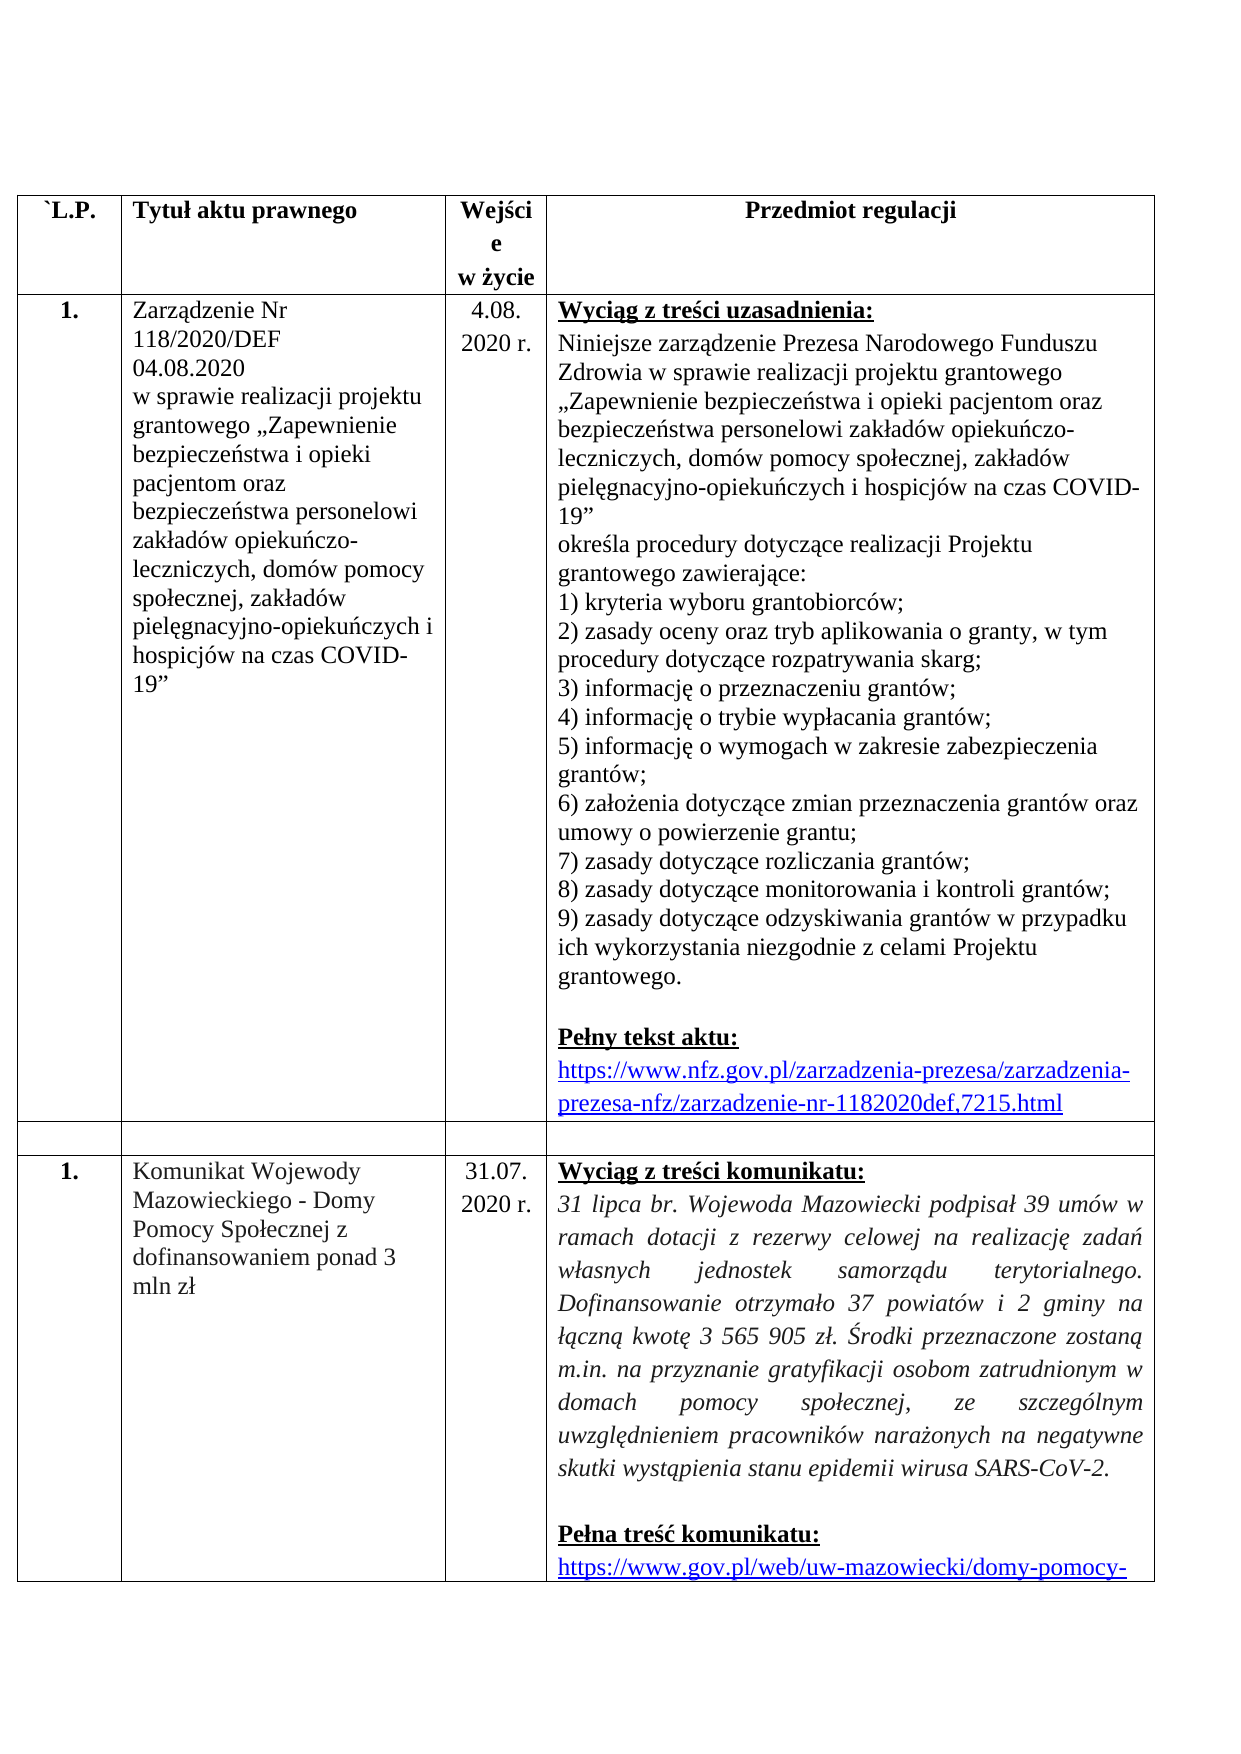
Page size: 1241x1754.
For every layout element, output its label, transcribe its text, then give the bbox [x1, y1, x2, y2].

table_cell [18, 1122, 121, 1155]
table_header Przedmiot regulacji [547, 196, 1154, 294]
table_header `L.P. [18, 196, 121, 294]
table_cell 31.07. 2020 r. [446, 1156, 546, 1581]
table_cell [547, 1156, 1154, 1581]
table_cell 4.08. 2020 r. [446, 295, 546, 1121]
table_cell [547, 1122, 1154, 1155]
table_header Wejście w życie [446, 196, 546, 294]
table_cell 1. [18, 1156, 121, 1581]
table_cell Zarządzenie Nr 118/2020/DEF 04.08.2020 w sprawie realizacji projektu grantowego „Zapewnienie bezpieczeństwa i opieki pacjentom oraz bezpieczeństwa personelowi zakładów opiekuńczo-leczniczych, domów pomocy społecznej, zakładów pielęgnacyjno-opiekuńczych i hospicjów na czas COVID-19” [122, 295, 445, 1121]
table_cell Wyciąg z treści uzasadnienia: Niniejsze zarządzenie Prezesa Narodowego Funduszu Zdrowia w sprawie realizacji projektu grantowego „Zapewnienie bezpieczeństwa i opieki pacjentom oraz bezpieczeństwa personelowi zakładów opiekuńczo-leczniczych, domów pomocy społecznej, zakładów pielęgnacyjno-opiekuńczych i hospicjów na czas COVID-19” określa procedury dotyczące realizacji Projektu grantowego zawierające: 1) kryteria wyboru grantobiorców; 2) zasady oceny oraz tryb aplikowania o granty, w tym procedury dotyczące rozpatrywania skarg; 3) informację o przeznaczeniu grantów; 4) informację o trybie wypłacania grantów; 5) informację o wymogach w zakresie zabezpieczenia grantów; 6) założenia dotyczące zmian przeznaczenia grantów oraz umowy o powierzenie grantu; 7) zasady dotyczące rozliczania grantów; 8) zasady dotyczące monitorowania i kontroli grantów; 9) zasady dotyczące odzyskiwania grantów w przypadku ich wykorzystania niezgodnie z celami Projektu grantowego. Pełny tekst aktu: https://www.nfz.gov.pl/zarzadzenia-prezesa/zarzadzenia-prezesa-nfz/zarzadzenie-nr-1182020def,7215.html [547, 295, 1154, 1121]
table_header Tytuł aktu prawnego [122, 196, 445, 294]
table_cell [122, 1156, 445, 1581]
table_cell [446, 1122, 546, 1155]
table_cell 1. [18, 295, 121, 1121]
table_cell [122, 1122, 445, 1155]
